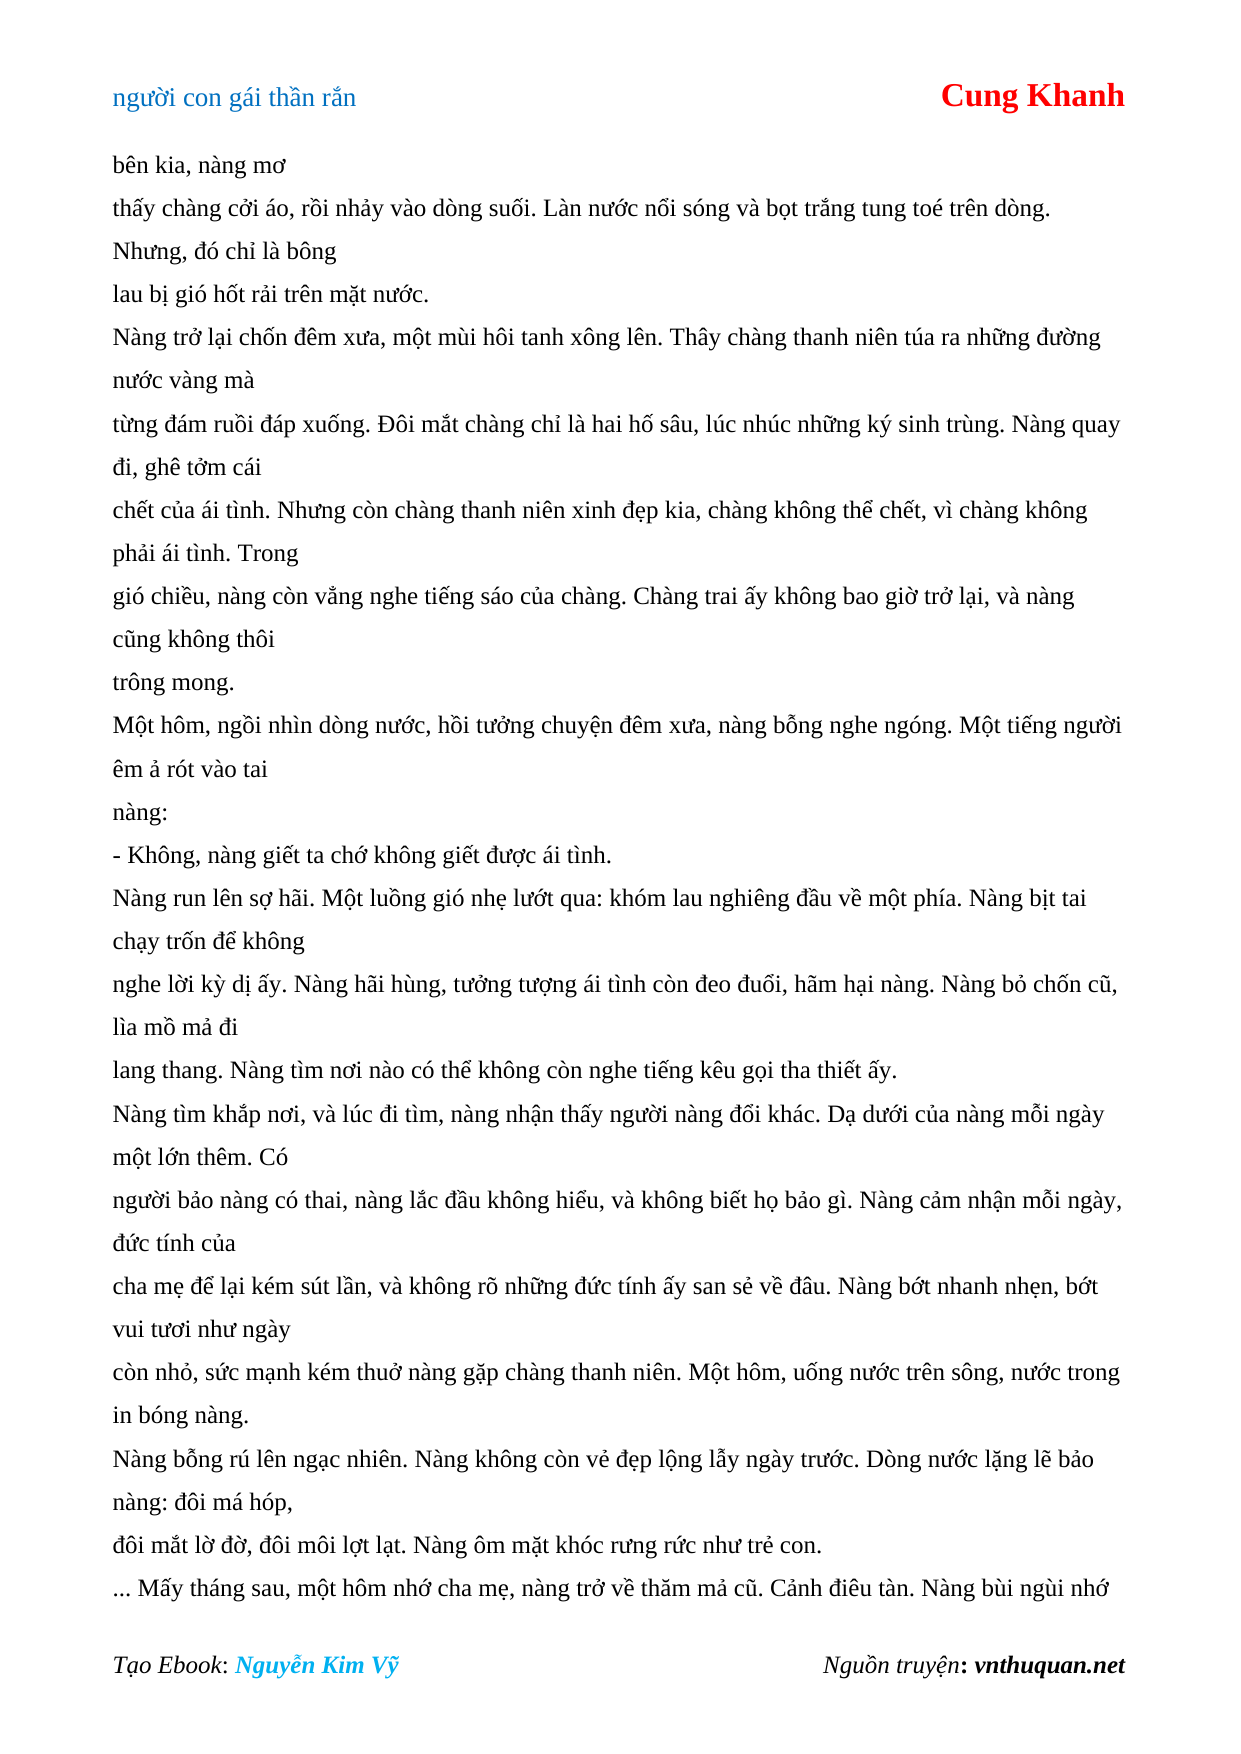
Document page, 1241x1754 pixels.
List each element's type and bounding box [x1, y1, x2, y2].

text [112, 150, 1128, 1602]
